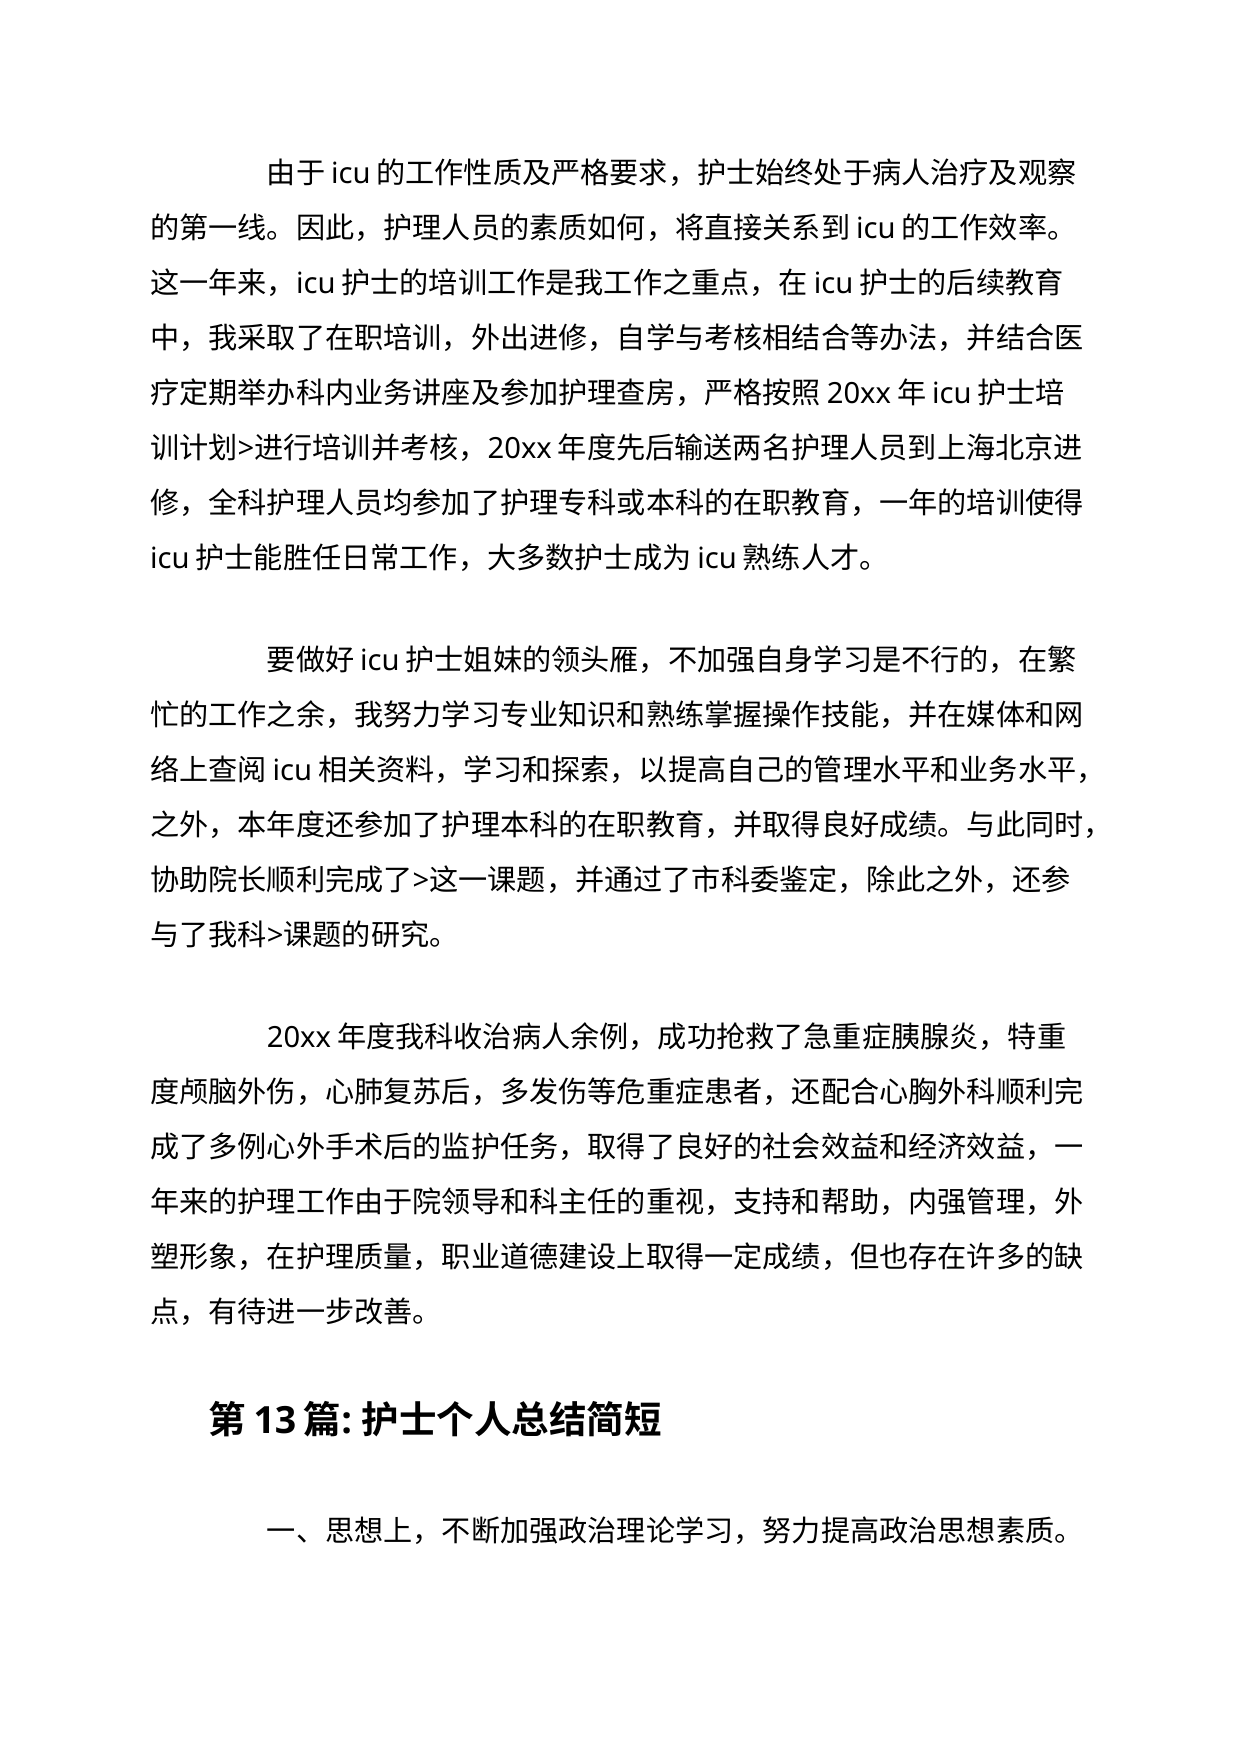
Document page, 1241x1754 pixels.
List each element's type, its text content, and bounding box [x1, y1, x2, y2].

text 20xx年度我科收治病人余例，成功抢救了急重症胰腺炎，特重度颅脑外伤，心肺复苏后，多发伤等危重症患者，还配合心胸外科顺利完成了多例心外手术后的监护任务，取得了良好的社会效益和经济效益，一年来的护理工作由于院领导和科主任的重视，支持和帮助，内强管理，外塑形象，在护理质量，职业道德建设上取得一定成绩，但也存在许多的缺点，有待进一步改善。 [150, 1013, 1090, 1330]
text 要做好icu护士姐妹的领头雁，不加强自身学习是不行的，在繁忙的工作之余，我努力学习专业知识和熟练掌握操作技能，并在媒体和网络上查阅icu相关资料，学习和探索，以提高自己的管理水平和业务水平，之外，本年度还参加了护理本科的在职教育，并取得良好成绩。与此同时，协助院长顺利完成了>这一课题，并通过了市科委鉴定，除此之外，还参与了我科>课题的研究。 [150, 637, 1090, 954]
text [150, 1507, 1090, 1550]
text 第13篇: 护士个人总结简短 [150, 1390, 1090, 1444]
text 由于icu的工作性质及严格要求，护士始终处于病人治疗及观察的第一线。因此，护理人员的素质如何，将直接关系到icu的工作效率。这一年来，icu护士的培训工作是我工作之重点，在icu护士的后续教育中，我采取了在职培训，外出进修，自学与考核相结合等办法，并结合医疗定期举办科内业务讲座及参加护理查房，严格按照20xx年icu护士培训计划>进行培训并考核，20xx年度先后输送两名护理人员到上海北京进修，全科护理人员均参加了护理专科或本科的在职教育，一年的培训使得icu护士能胜任日常工作，大多数护士成为icu熟练人才。 [150, 150, 1090, 577]
